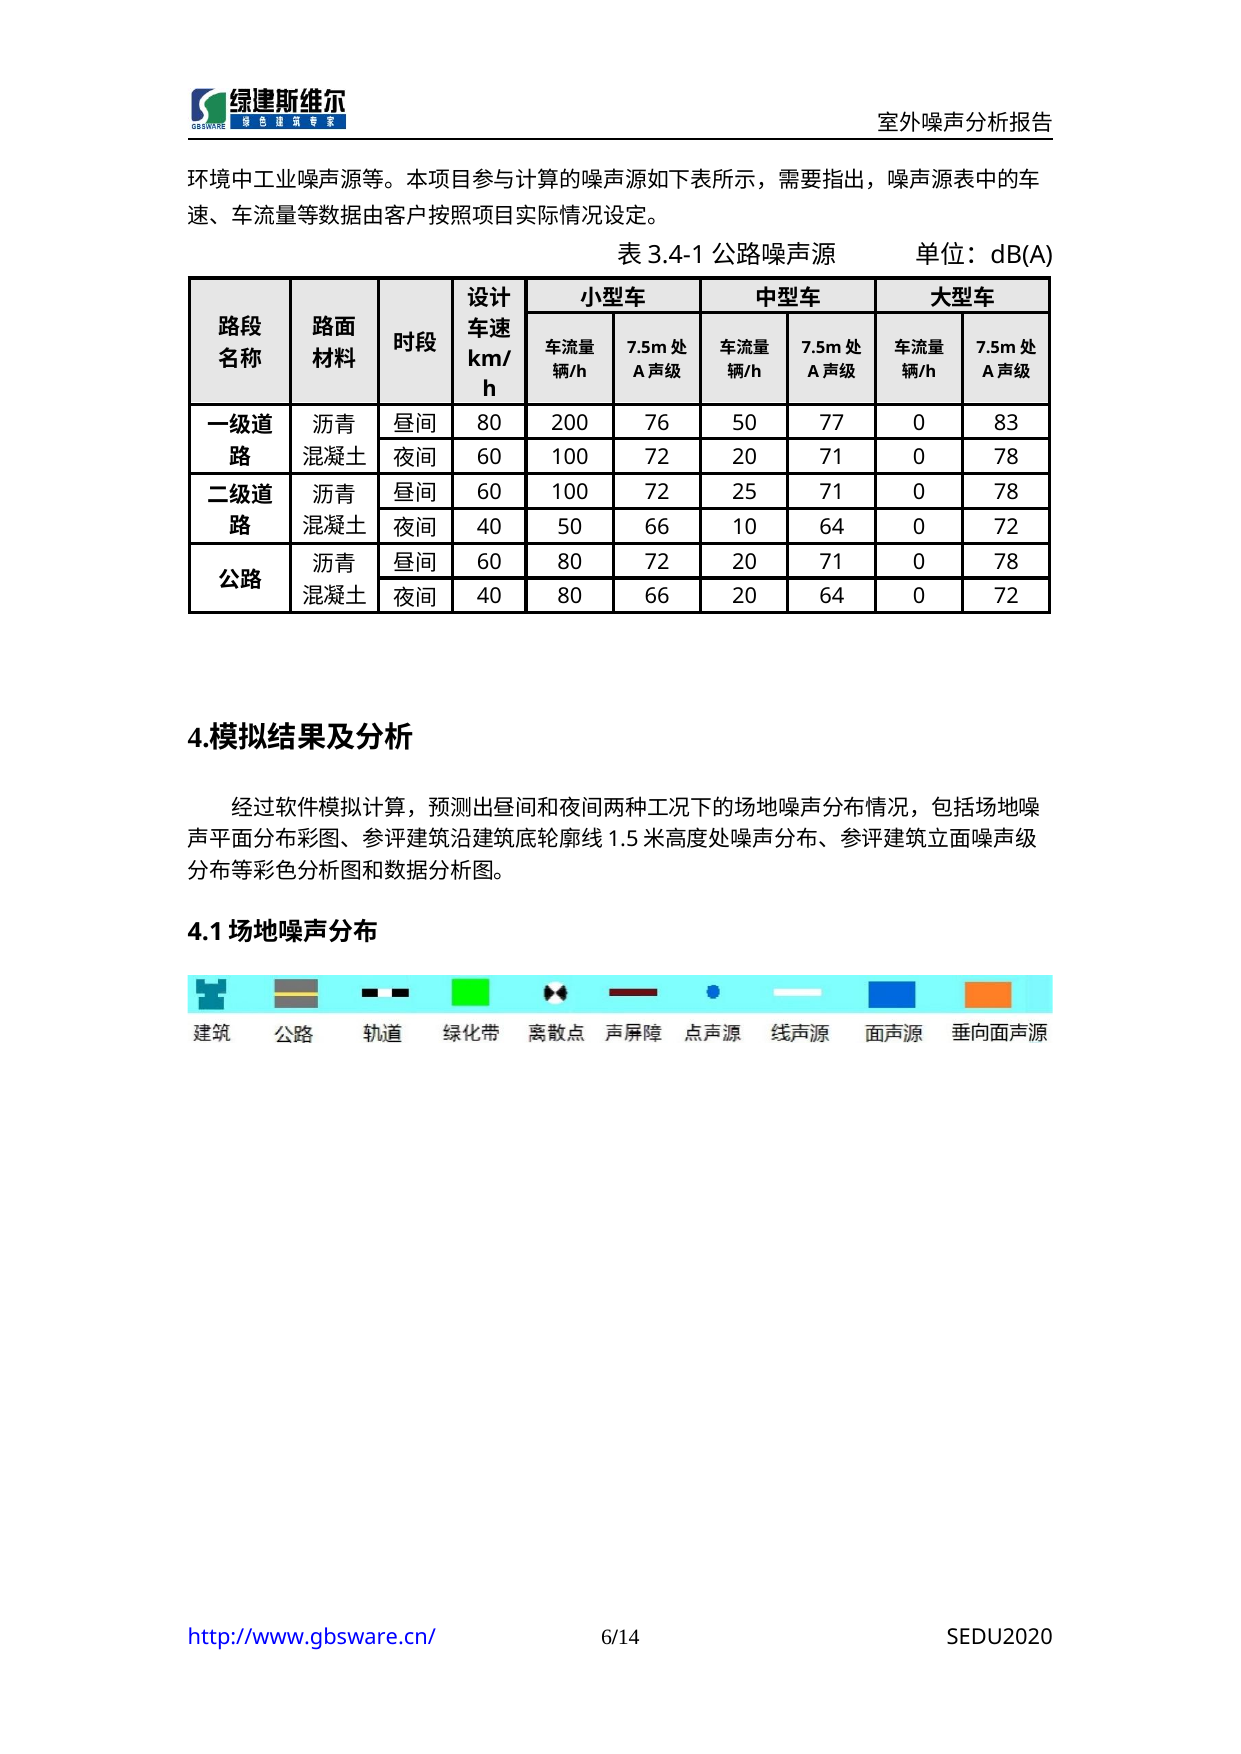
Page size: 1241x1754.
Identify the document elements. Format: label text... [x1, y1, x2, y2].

table_cell 78 [964, 475, 1048, 507]
table_cell 7.5m处 A声级 [615, 314, 699, 402]
table_cell 沥青 混凝土 [292, 545, 377, 611]
table_cell 83 [964, 406, 1048, 437]
table_cell 78 [964, 440, 1048, 472]
table_cell 沥青 混凝土 [292, 475, 377, 542]
table_cell 50 [528, 510, 612, 542]
text 经过软件模拟计算，预测出昼间和夜间两种工况下的场地噪声分布情况，包括场地噪声平面分布彩图、参评建筑沿建筑底轮廓线1.5米高度处噪声分布、参评建筑立面噪声级分布等彩色分析图和数据分析图。 [187, 790, 1053, 885]
table_cell 一级道路 [191, 406, 289, 472]
subtitle 4.1场地噪声分布 [187, 912, 1053, 948]
table_cell 0 [877, 440, 961, 472]
table_cell 66 [615, 580, 699, 611]
table_cell 64 [789, 510, 874, 542]
table_cell 20 [702, 580, 786, 611]
table_header 大型车 [877, 280, 1048, 311]
table_cell 夜间 [380, 580, 451, 611]
table_header 小型车 [528, 280, 699, 311]
table_cell 66 [615, 510, 699, 542]
table_header 路面 材料 [292, 280, 377, 402]
table_cell 72 [615, 475, 699, 507]
table_cell 60 [454, 440, 524, 472]
table_cell 车流量 辆/h [528, 314, 612, 402]
table_cell 昼间 [380, 475, 451, 507]
table_cell 公路 [191, 545, 289, 611]
table_cell 车流量 辆/h [877, 314, 961, 402]
table_cell 沥青 混凝土 [292, 406, 377, 472]
table_cell 20 [702, 440, 786, 472]
table_cell 78 [964, 545, 1048, 576]
table_cell 7.5m处 A声级 [964, 314, 1048, 402]
table_cell 昼间 [380, 406, 451, 437]
table_cell 72 [615, 545, 699, 576]
table_cell 71 [789, 440, 874, 472]
table_cell 72 [964, 580, 1048, 611]
table_cell 0 [877, 406, 961, 437]
table_cell 0 [877, 580, 961, 611]
table_cell 二级道路 [191, 475, 289, 542]
table_cell 60 [454, 475, 524, 507]
table_cell 25 [702, 475, 786, 507]
subtitle 4.模拟结果及分析 [187, 714, 1053, 755]
table_cell 71 [789, 545, 874, 576]
table_cell 50 [702, 406, 786, 437]
table_cell 40 [454, 580, 524, 611]
table_cell 64 [789, 580, 874, 611]
picture [187, 88, 347, 130]
table_cell 80 [528, 580, 612, 611]
table_header 路段 名称 [191, 280, 289, 402]
table_cell 100 [528, 440, 612, 472]
table_cell 10 [702, 510, 786, 542]
table_cell 昼间 [380, 545, 451, 576]
table_cell 200 [528, 406, 612, 437]
table_cell 71 [789, 475, 874, 507]
table_header 中型车 [702, 280, 874, 311]
table_cell 7.5m处 A声级 [789, 314, 874, 402]
picture [187, 975, 1053, 1043]
table_cell 72 [615, 440, 699, 472]
table_cell 80 [454, 406, 524, 437]
table_cell 0 [877, 475, 961, 507]
table_cell 车流量 辆/h [702, 314, 786, 402]
table_header 设计 车速 km/h [454, 280, 524, 402]
table_cell 0 [877, 510, 961, 542]
table_header 时段 [380, 280, 451, 402]
table_cell 76 [615, 406, 699, 437]
table_cell 40 [454, 510, 524, 542]
table_cell 77 [789, 406, 874, 437]
text 表3.4-1 公路噪声源 单位：dB(A) [187, 235, 1053, 271]
table_cell 100 [528, 475, 612, 507]
table_cell 0 [877, 545, 961, 576]
table_cell 夜间 [380, 510, 451, 542]
table_cell 72 [964, 510, 1048, 542]
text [187, 162, 1053, 230]
table_cell 60 [454, 545, 524, 576]
table_cell 夜间 [380, 440, 451, 472]
table_cell 20 [702, 545, 786, 576]
table_cell 80 [528, 545, 612, 576]
